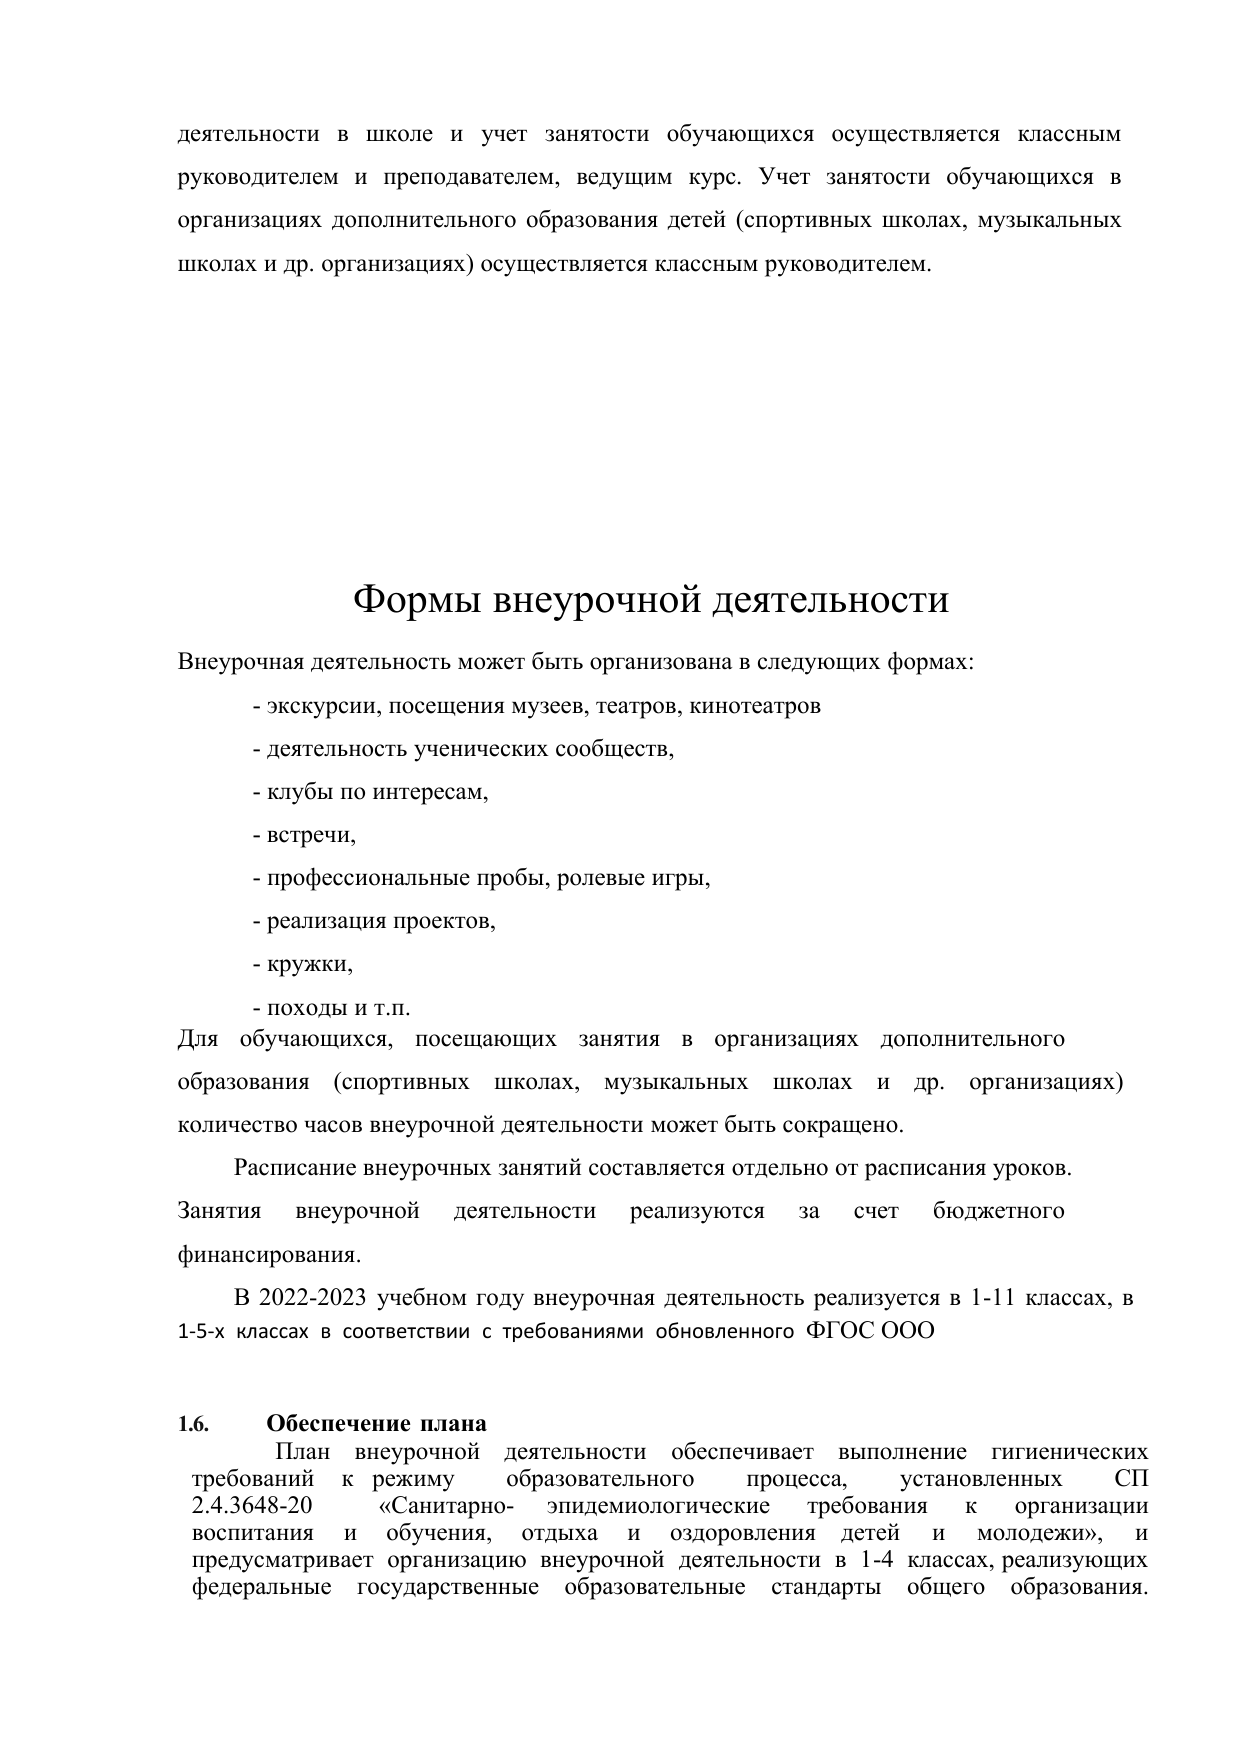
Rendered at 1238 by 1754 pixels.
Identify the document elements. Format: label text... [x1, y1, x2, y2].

text деятельности в школе и учет занятости обучающихся осуществляется классным [177, 118, 1149, 147]
text Для обучающихся, посещающих занятия в организациях дополнительного [177, 1023, 1149, 1052]
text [192, 1438, 1149, 1600]
text Внеурочная деятельность может быть организована в следующих формах: [177, 645, 975, 676]
text организациях дополнительного образования детей (спортивных школах, музыкальных [177, 204, 1149, 233]
text 1.6. Обеспечение плана [177, 1408, 1149, 1437]
text количество часов внеурочной деятельности может быть сокращено. [177, 1110, 1149, 1138]
text - профессиональные пробы, ролевые игры, [252, 863, 1149, 891]
text 1-5-х классах в соответствии с требованиями обновленного ФГОС ООО [177, 1315, 1149, 1344]
text - деятельность ученических сообществ, [252, 733, 1149, 762]
text В 2022-2023 учебном году внеурочная деятельность реализуется в 1-11 классах, в [233, 1282, 1149, 1311]
text - экскурсии, посещения музеев, театров, кинотеатров [252, 690, 1149, 719]
text Занятия внеурочной деятельности реализуются за счет бюджетного [177, 1196, 1149, 1225]
text финансирования. [177, 1239, 1149, 1268]
text Расписание внеурочных занятий составляется отдельно от расписания уроков. [233, 1153, 1149, 1182]
text - встречи, [252, 820, 1149, 848]
text - клубы по интересам, [252, 776, 1149, 805]
text - кружки, [252, 949, 1149, 978]
text руководителем и преподавателем, ведущим курс. Учет занятости обучающихся в [177, 161, 1149, 190]
text - походы и т.п. [252, 992, 1149, 1021]
text школах и др. организациях) осуществляется классным руководителем. [177, 248, 1149, 276]
text Формы внеурочной деятельности [252, 588, 975, 619]
text - реализация проектов, [252, 906, 1149, 935]
text образования (спортивных школах, музыкальных школах и др. организациях) [177, 1067, 1149, 1095]
